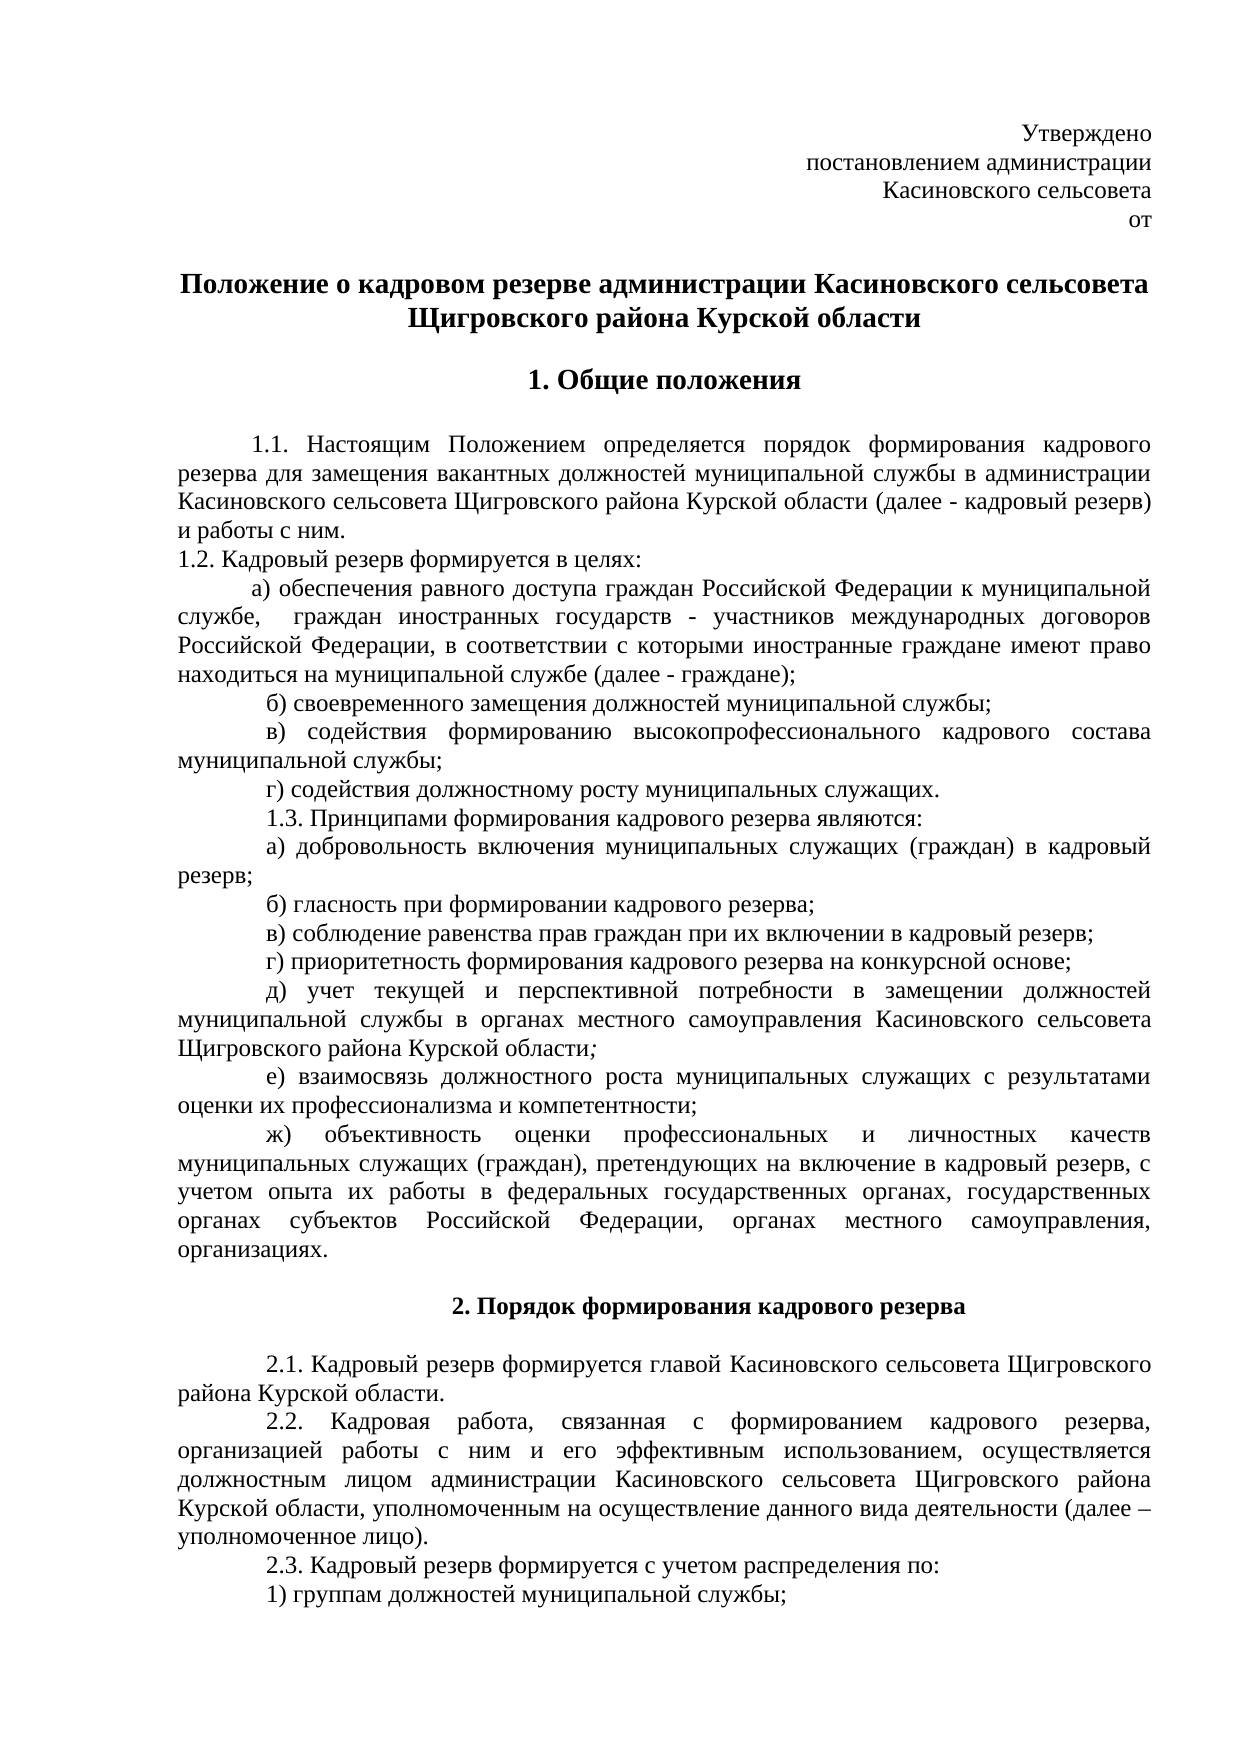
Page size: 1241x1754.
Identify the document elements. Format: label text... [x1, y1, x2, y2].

text а) добровольность включения муниципальных служащих (граждан) в кадровый резерв; [177, 831, 1152, 889]
text г) содействия должностному росту муниципальных служащих. [177, 774, 1152, 803]
text постановлением администрации [177, 147, 1152, 176]
text а) обеспечения равного доступа граждан Российской Федерации к муниципальной службе, граждан иностранных государств - участников международных договоров Российской Федерации, в соответствии с которыми иностранные граждане имеют право находиться на муниципальной службе (далее - граждане); [177, 573, 1152, 688]
text ж) объективность оценки профессиональных и личностных качеств муниципальных служащих (граждан), претендующих на включение в кадровый резерв, с учетом опыта их работы в федеральных государственных органах, государственных органах субъектов Российской Федерации, органах местного самоуправления, организациях. [177, 1119, 1152, 1263]
text е) взаимосвязь должностного роста муниципальных служащих с результатами оценки их профессионализма и компетентности; [177, 1061, 1152, 1119]
text 2. Порядок формирования кадрового резерва [177, 1291, 1152, 1320]
text 1.1. Настоящим Положением определяется порядок формирования кадрового резерва для замещения вакантных должностей муниципальной службы в администрации Касиновского сельсовета Щигровского района Курской области (далее - кадровый резерв) и работы с ним. [177, 429, 1152, 544]
text Касиновского сельсовета [177, 176, 1152, 204]
text 1. Общие положения [177, 362, 1152, 395]
title Положение о кадровом резерве администрации Касиновского сельсовета Щигровского района Курской области [177, 267, 1152, 334]
text в) содействия формированию высокопрофессионального кадрового состава муниципальной службы; [177, 716, 1152, 774]
text 1.2. Кадровый резерв формируется в целях: [177, 544, 1152, 573]
text в) соблюдение равенства прав граждан при их включении в кадровый резерв; [177, 918, 1152, 946]
text 1.3. Принципами формирования кадрового резерва являются: [177, 803, 1152, 831]
text г) приоритетность формирования кадрового резерва на конкурсной основе; [177, 946, 1152, 975]
text б) своевременного замещения должностей муниципальной службы; [177, 688, 1152, 716]
text 1) группам должностей муниципальной службы; [177, 1579, 1152, 1608]
text 2.3. Кадровый резерв формируется с учетом распределения по: [177, 1550, 1152, 1579]
text от [177, 204, 1152, 233]
text 2.2. Кадровая работа, связанная с формированием кадрового резерва, организацией работы с ним и его эффективным использованием, осуществляется должностным лицом администрации Касиновского сельсовета Щигровского района Курской области, уполномоченным на осуществление данного вида деятельности (далее – уполномоченное лицо). [177, 1406, 1152, 1550]
text 2.1. Кадровый резерв формируется главой Касиновского сельсовета Щигровского района Курской области. [177, 1349, 1152, 1406]
text б) гласность при формировании кадрового резерва; [177, 889, 1152, 918]
text д) учет текущей и перспективной потребности в замещении должностей муниципальной службы в органах местного самоуправления Касиновского сельсовета Щигровского района Курской области; [177, 975, 1152, 1061]
text Утверждено [177, 118, 1152, 147]
